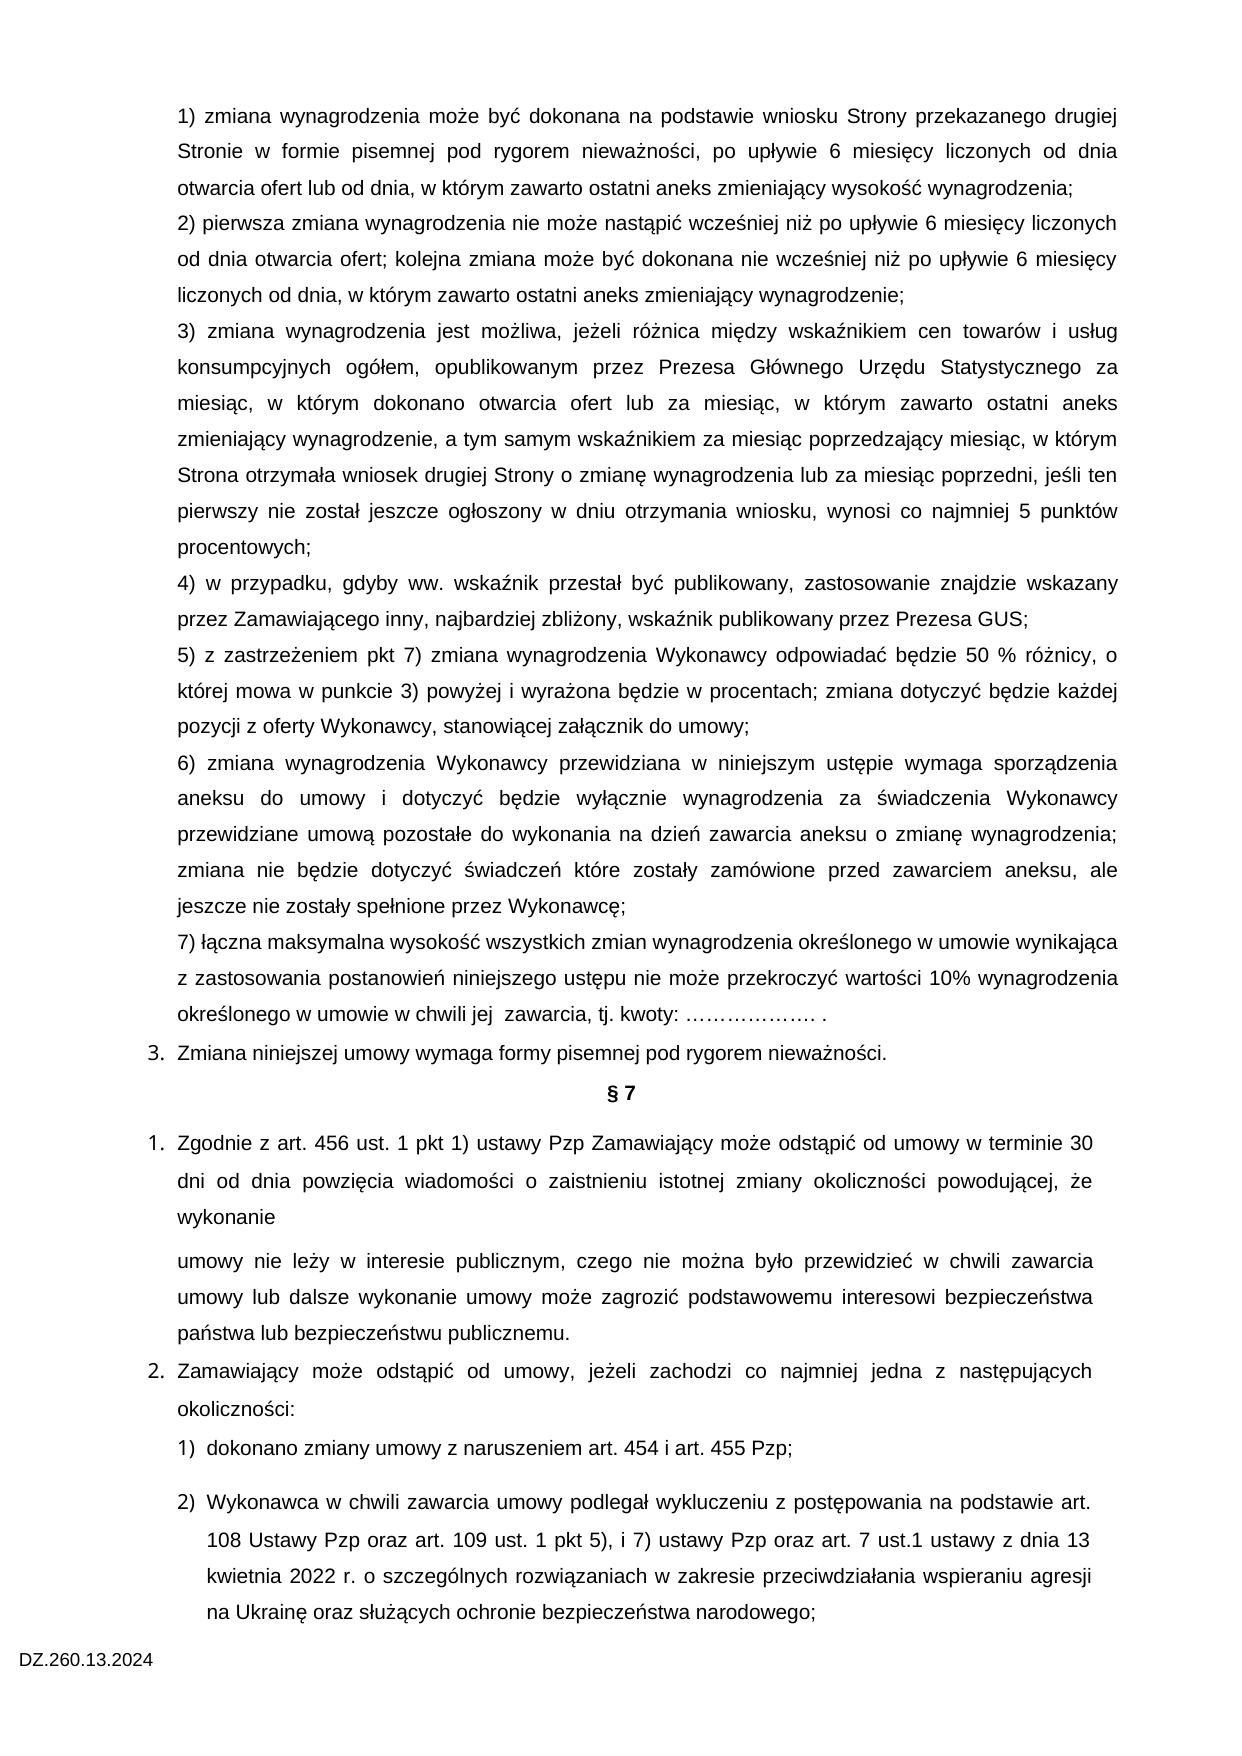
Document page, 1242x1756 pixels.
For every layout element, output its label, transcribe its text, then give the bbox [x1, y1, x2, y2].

list Zgodnie z art. 456 ust. 1 pkt 1) ustawy Pzp Zamawiający może odstąpić od umowy w terminie 30 dni od dnia powzięcia wiadomości o zaistnieniu istotnej zmiany okoliczności powodującej, że wykonanie [147, 1128, 1094, 1229]
list dokonano zmiany umowy z naruszeniem art. 454 i art. 455 Pzp; [177, 1433, 1119, 1461]
list Wykonawca w chwili zawarcia umowy podlegał wykluczeniu z postępowania na podstawie art. 108 Ustawy Pzp oraz art. 109 ust. 1 pkt 5), i 7) ustawy Pzp oraz art. 7 ust.1 ustawy z dnia 13 kwietnia 2022 r. o szczególnych rozwiązaniach w zakresie przeciwdziałania wspieraniu agresji na Ukrainę oraz służących ochronie bezpieczeństwa narodowego; [177, 1487, 1093, 1623]
list 1) zmiana wynagrodzenia może być dokonana na podstawie wniosku Strony przekazanego drugiej Stronie w formie pisemnej pod rygorem nieważności, po upływie 6 miesięcy liczonych od dnia otwarcia ofert lub od dnia, w którym zawarto ostatni aneks zmieniający wysokość wynagrodzenia; [177, 103, 1119, 199]
list 5) z zastrzeżeniem pkt 7) zmiana wynagrodzenia Wykonawcy odpowiadać będzie 50 % różnicy, o której mowa w punkcie 3) powyżej i wyrażona będzie w procentach; zmiana dotyczyć będzie każdej pozycji z oferty Wykonawcy, stanowiącej załącznik do umowy; [177, 642, 1119, 738]
list 4) w przypadku, gdyby ww. wskaźnik przestał być publikowany, zastosowanie znajdzie wskazany przez Zamawiającego inny, najbardziej zbliżony, wskaźnik publikowany przez Prezesa GUS; [177, 571, 1119, 631]
subtitle § 7 [195, 1081, 1047, 1104]
list 2) pierwsza zmiana wynagrodzenia nie może nastąpić wcześniej niż po upływie 6 miesięcy liczonych od dnia otwarcia ofert; kolejna zmiana może być dokonana nie wcześniej niż po upływie 6 miesięcy liczonych od dnia, w którym zawarto ostatni aneks zmieniający wynagrodzenie; [177, 211, 1119, 307]
text umowy nie leży w interesie publicznym, czego nie można było przewidzieć w chwili zawarcia umowy lub dalsze wykonanie umowy może zagrozić podstawowemu interesowi bezpieczeństwa państwa lub bezpieczeństwu publicznemu. [177, 1249, 1094, 1344]
list Zamawiający może odstąpić od umowy, jeżeli zachodzi co najmniej jedna z następujących okoliczności: [147, 1356, 1093, 1421]
list 3) zmiana wynagrodzenia jest możliwa, jeżeli różnica między wskaźnikiem cen towarów i usług konsumpcyjnych ogółem, opublikowanym przez Prezesa Głównego Urzędu Statystycznego za miesiąc, w którym dokonano otwarcia ofert lub za miesiąc, w którym zawarto ostatni aneks zmieniający wynagrodzenie, a tym samym wskaźnikiem za miesiąc poprzedzający miesiąc, w którym Strona otrzymała wniosek drugiej Strony o zmianę wynagrodzenia lub za miesiąc poprzedni, jeśli ten pierwszy nie został jeszcze ogłoszony w dniu otrzymania wniosku, wynosi co najmniej 5 punktów procentowych; [177, 319, 1119, 559]
list 7) łączna maksymalna wysokość wszystkich zmian wynagrodzenia określonego w umowie wynikająca z zastosowania postanowień niniejszego ustępu nie może przekroczyć wartości 10% wynagrodzenia określonego w umowie w chwili jej zawarcia, tj. kwoty: ………………. . [177, 930, 1119, 1026]
list 6) zmiana wynagrodzenia Wykonawcy przewidziana w niniejszym ustępie wymaga sporządzenia aneksu do umowy i dotyczyć będzie wyłącznie wynagrodzenia za świadczenia Wykonawcy przewidziane umową pozostałe do wykonania na dzień zawarcia aneksu o zmianę wynagrodzenia; zmiana nie będzie dotyczyć świadczeń które zostały zamówione przed zawarciem aneksu, ale jeszcze nie zostały spełnione przez Wykonawcę; [177, 750, 1119, 918]
list Zmiana niniejszej umowy wymaga formy pisemnej pod rygorem nieważności. [147, 1038, 1119, 1066]
